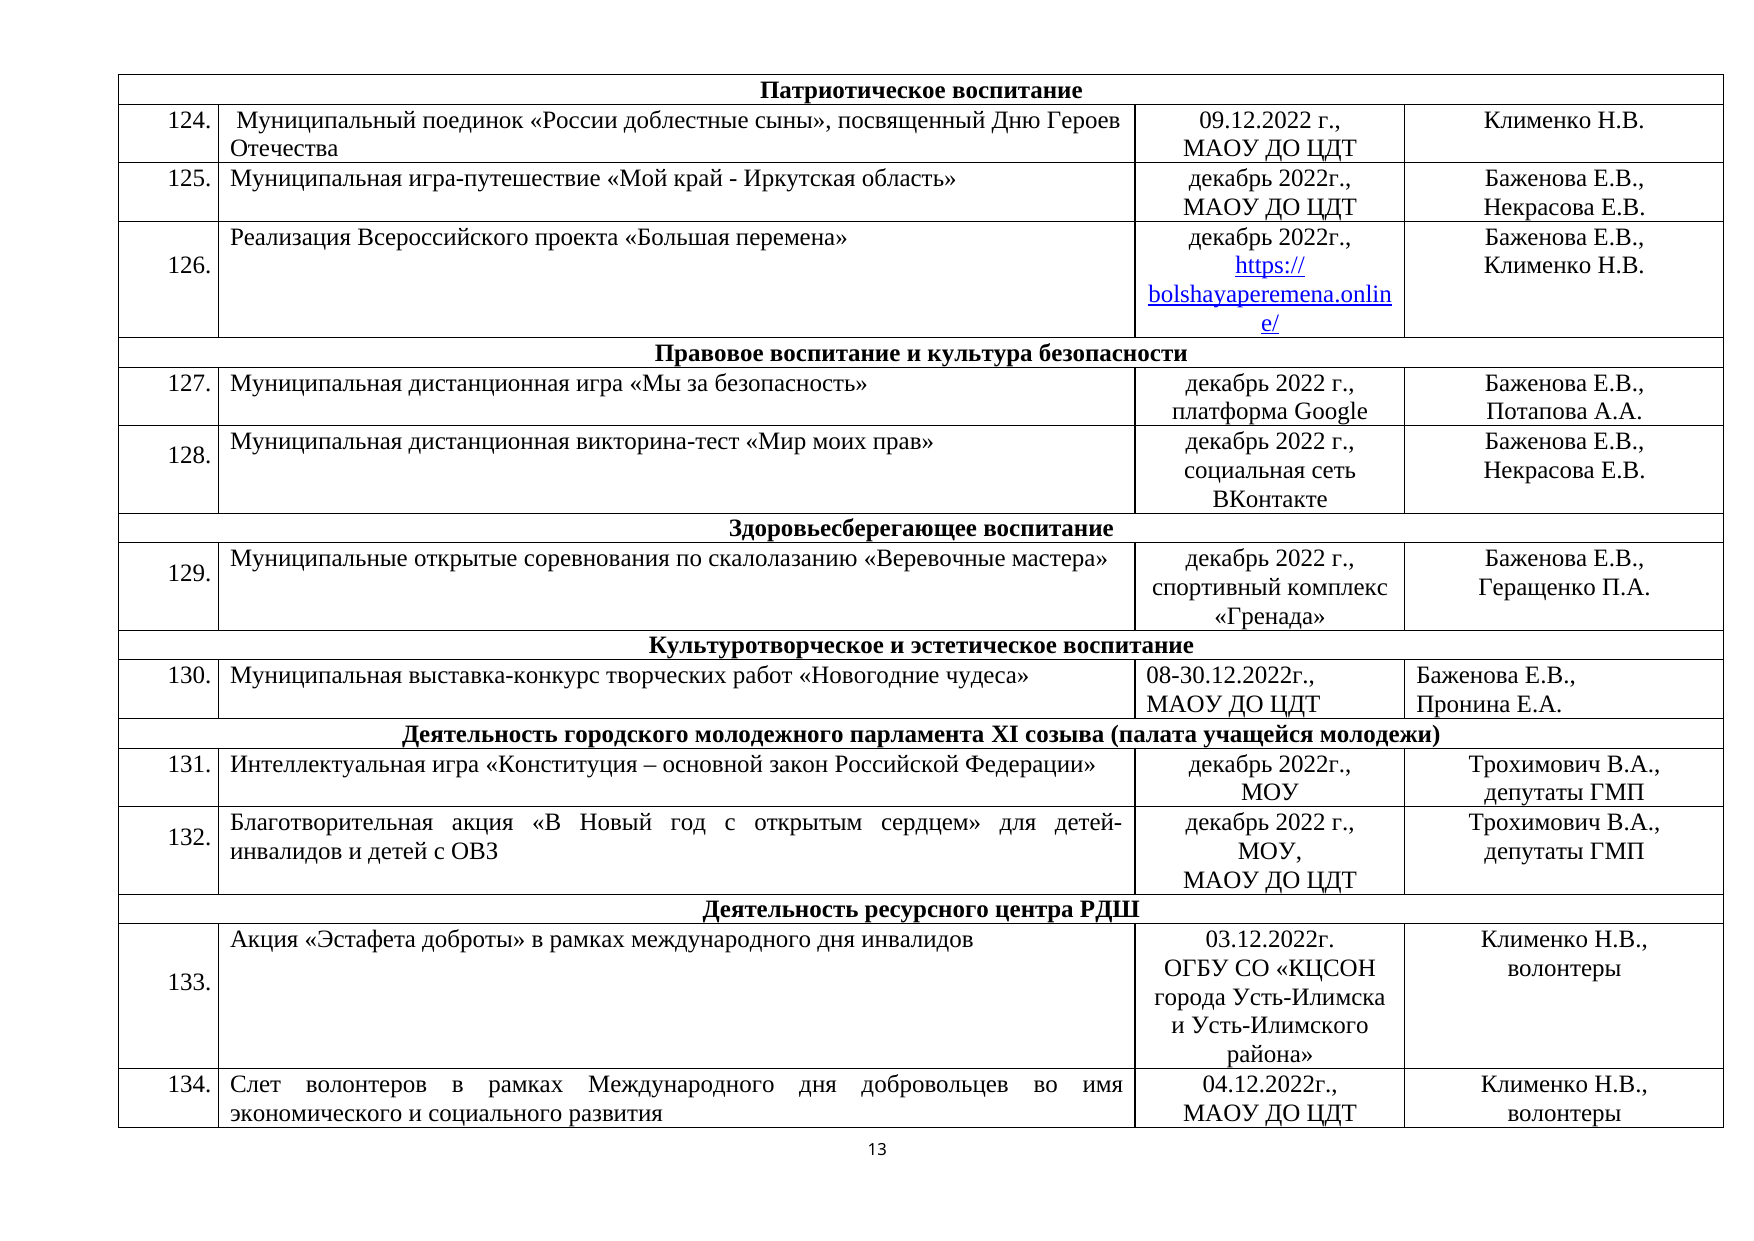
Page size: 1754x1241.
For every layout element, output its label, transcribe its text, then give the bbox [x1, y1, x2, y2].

table_cell декабрь ., социальная сеть ВКонтакте [1136, 426, 1404, 512]
table_cell Трохимович В.А., депутаты ГМП [1405, 807, 1723, 893]
table_cell декабрь ., МОУ, МАОУ ДО ЦДТ [1136, 807, 1404, 893]
table_cell Муниципальная дистанционная игра «Мы за безопасность» [219, 368, 1134, 425]
table_cell Акция «Эстафета доброты» в рамках международного дня инвалидов [219, 924, 1134, 1068]
table_cell Клименко Н.В., волонтеры [1405, 924, 1723, 1068]
table_cell [119, 163, 218, 221]
table_cell Патриотическое воспитание [119, 75, 1723, 104]
table_cell [119, 660, 218, 718]
table_cell Муниципальная выставка-конкурс творческих работ «Новогодние чудеса» [219, 660, 1134, 718]
table_cell 04.12.2022г., МАОУ ДО ЦДТ [1136, 1069, 1404, 1127]
table_cell [119, 105, 218, 162]
table_cell Реализация Всероссийского проекта «Большая перемена» [219, 222, 1134, 337]
table_cell [119, 749, 218, 806]
table_cell Баженова Е.В., Геращенко П.А. [1405, 543, 1723, 629]
table_cell Деятельность ресурсного центра РДШ [119, 895, 1723, 923]
table_cell Баженова Е.В., Некрасова Е.В. [1405, 163, 1723, 221]
table_cell декабрь 2022г., МАОУ ДО ЦДТ [1136, 163, 1404, 221]
table_cell Клименко Н.В., волонтеры [1405, 1069, 1723, 1127]
table_cell Слет волонтеров в рамках Международного дня добровольцев во имя экономического и социального развития [219, 1069, 1134, 1127]
table_cell [119, 368, 218, 425]
table_cell Муниципальная игра-путешествие «Мой край - Иркутская область» [219, 163, 1134, 221]
table_cell Клименко Н.В. [1405, 105, 1723, 162]
table_cell Муниципальная дистанционная викторина-тест «Мир моих прав» [219, 426, 1134, 512]
table_cell [119, 222, 218, 337]
table_cell декабрь ., платформа Google [1136, 368, 1404, 425]
table_cell Благотворительная акция «В Новый год с открытым сердцем» для детей-инвалидов и детей с ОВЗ [219, 807, 1134, 893]
table_cell 09.12.., МАОУ ДО ЦДТ [1136, 105, 1404, 162]
table_cell 03.12.2022г. ОГБУ СО «КЦСОН города Усть-Илимска и Усть-Илимского района» [1136, 924, 1404, 1068]
table_cell Правовое воспитание и культура безопасности [119, 338, 1723, 367]
table_cell Баженова Е.В., Пронина Е.А. [1405, 660, 1723, 718]
table_cell Здоровьесберегающее воспитание [119, 514, 1723, 542]
table_cell 08-30.12.2022г., МАОУ ДО ЦДТ [1136, 660, 1404, 718]
table_cell Культуротворческое и эстетическое воспитание [119, 631, 1723, 659]
table_cell Муниципальные открытые соревнования по скалолазанию «Веревочные мастера» [219, 543, 1134, 629]
table_cell Баженова Е.В., Потапова А.А. [1405, 368, 1723, 425]
table_cell [119, 543, 218, 629]
table_cell декабрь 2022г., https://bolshayaperemena.online/ [1136, 222, 1404, 337]
table_cell Баженова Е.В., Некрасова Е.В. [1405, 426, 1723, 512]
table_cell Баженова Е.В., Клименко Н.В. [1405, 222, 1723, 337]
table_cell [119, 807, 218, 893]
table_cell Интеллектуальная игра «Конституция – основной закон Российской Федерации» [219, 749, 1134, 806]
table_cell Муниципальный поединок «России доблестные сыны», посвященный Дню Героев Отечества [219, 105, 1134, 162]
table_cell декабрь 2022г., МОУ [1136, 749, 1404, 806]
table_cell Деятельность городского молодежного парламента XI созыва (палата учащейся молодежи) [119, 719, 1723, 748]
table_cell декабрь ., спортивный комплекс «Гренада» [1136, 543, 1404, 629]
table_cell Трохимович В.А., депутаты ГМП [1405, 749, 1723, 806]
table_cell [119, 924, 218, 1068]
table_cell [119, 426, 218, 512]
table_cell [119, 1069, 218, 1127]
